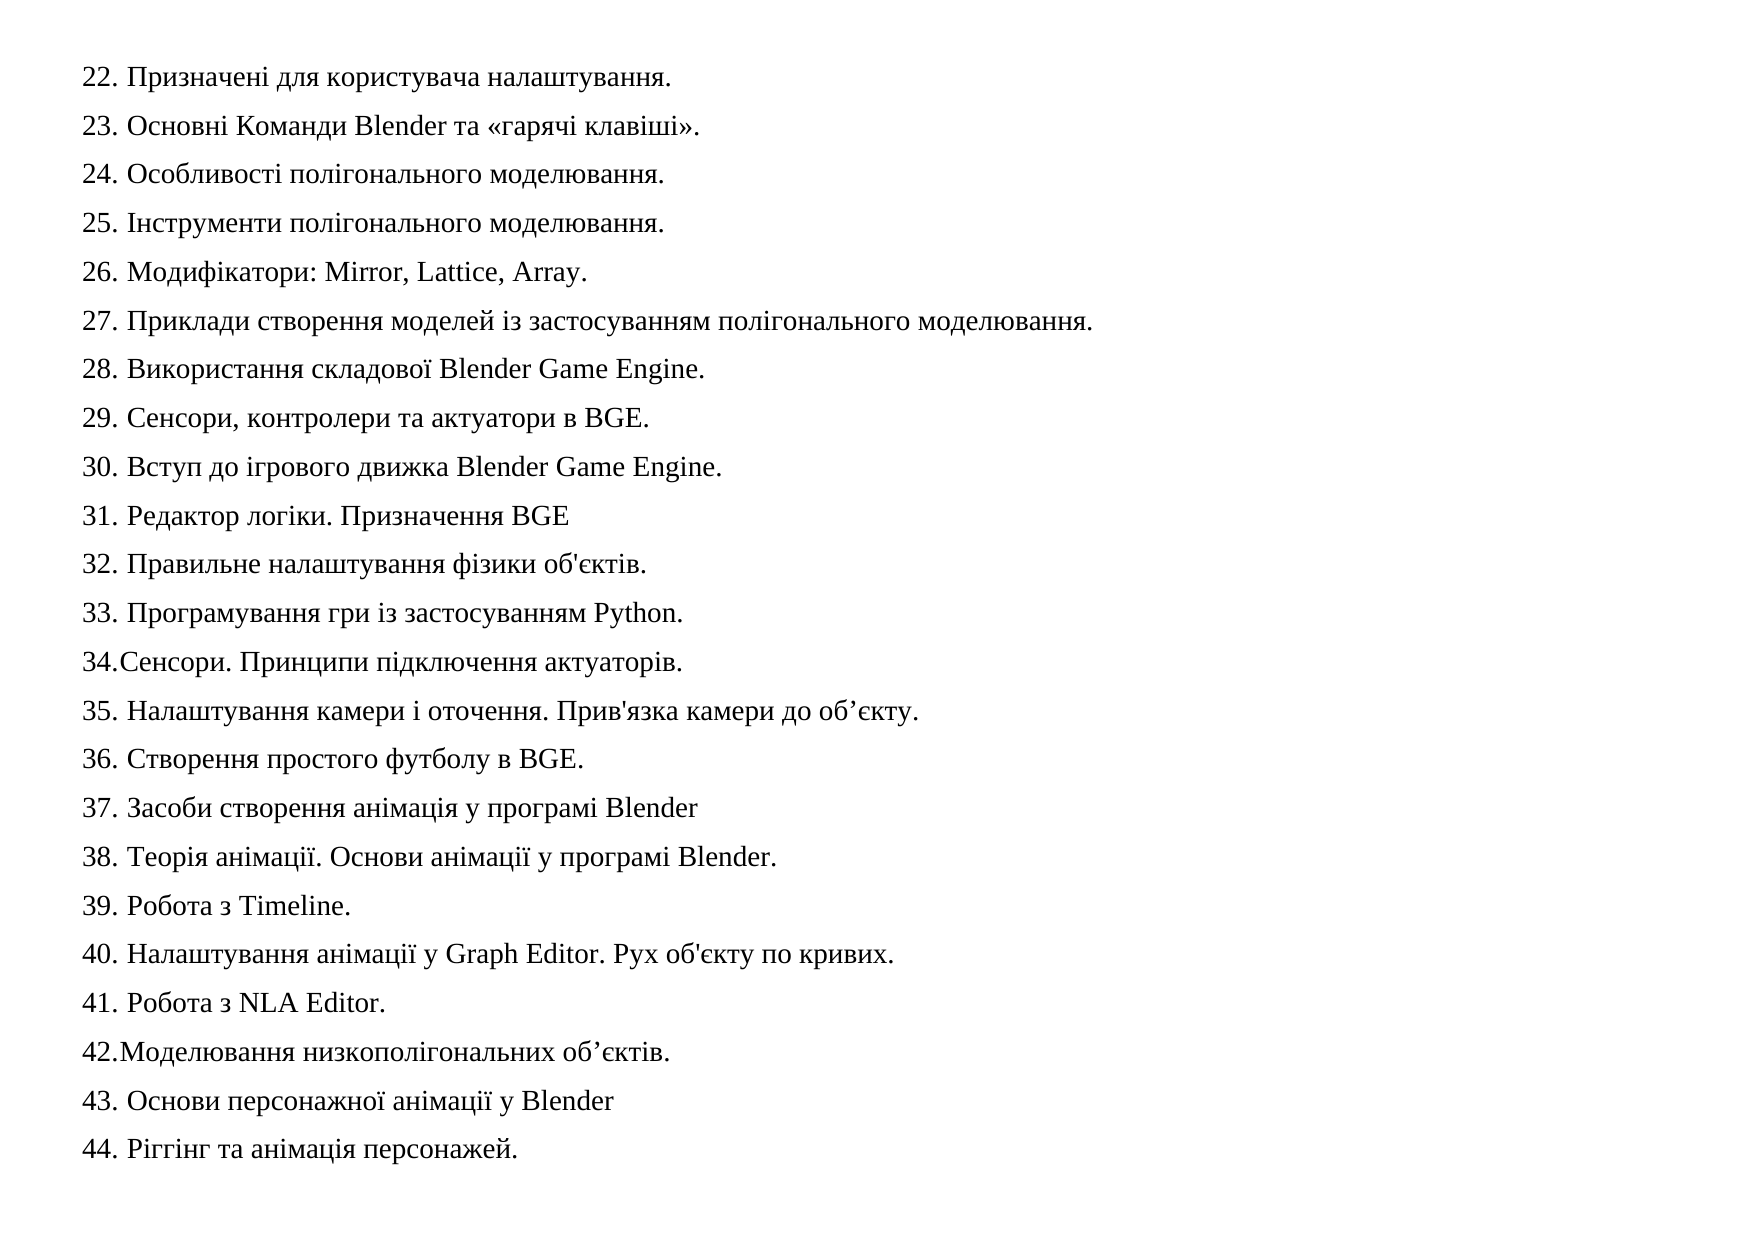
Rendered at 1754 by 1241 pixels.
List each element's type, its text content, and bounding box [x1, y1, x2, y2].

list Вступ до ігрового движка Blender Game Engine. [82, 449, 1708, 483]
list Основні Команди Blender та «гарячі клавіші». [82, 108, 1708, 141]
list Робота з Timeline. [82, 888, 1708, 921]
list Програмування гри із застосуванням Python. [82, 595, 1708, 629]
list Модифікатори: Mirror, Lattice, Array. [82, 254, 1708, 288]
list Особливості полігонального моделювання. [82, 157, 1708, 190]
list Робота з NLA Editor. [82, 985, 1708, 1019]
list Приклади створення моделей із застосуванням полігонального моделювання. [82, 303, 1708, 336]
list Засоби створення анімація у програмі Вlender [82, 790, 1708, 824]
list Сенсори, контролери та актуатори в BGE. [82, 400, 1708, 434]
list Налаштування анімації у Graph Editor. Рух об'єкту по кривих. [82, 937, 1708, 970]
list Призначені для користувача налаштування. [82, 59, 1708, 93]
list Створення простого футболу в BGE. [82, 742, 1708, 775]
list Використання складової Blender Game Engine. [82, 352, 1708, 385]
list Налаштування камери і оточення. Прив'язка камери до об’єкту. [82, 693, 1708, 726]
list Редактор логіки. Призначення BGE [82, 498, 1708, 531]
list Основи персонажної анімації у Вlender [82, 1083, 1708, 1116]
list Правильне налаштування фізики об'єктів. [82, 547, 1708, 580]
list Ріггінг та анімація персонажей. [82, 1132, 1708, 1165]
list Інструменти полігонального моделювання. [82, 205, 1708, 239]
list Сенсори. Принципи підключення актуаторів. [82, 644, 1708, 678]
list Теорія анімації. Основи анімації у програмі Blender. [82, 839, 1708, 873]
list Моделювання низкополігональних об’єктів. [82, 1034, 1708, 1068]
